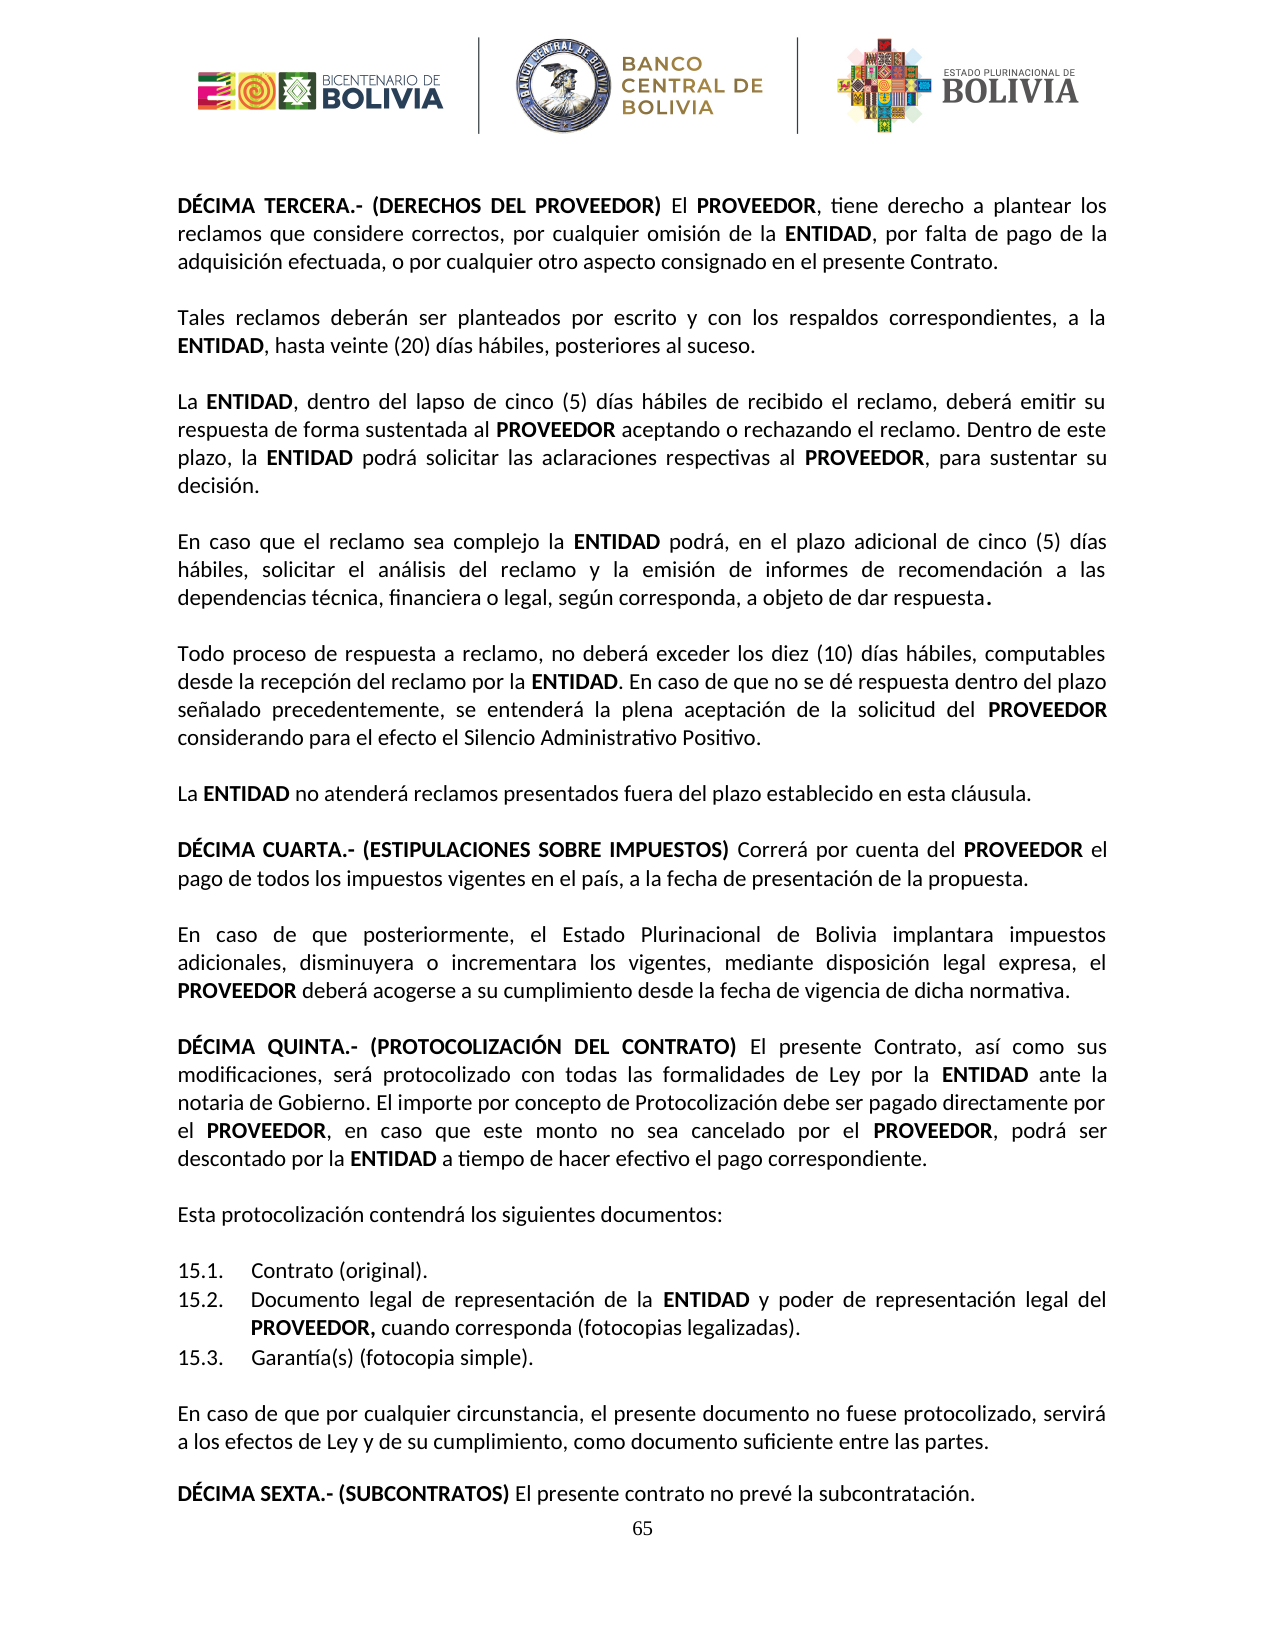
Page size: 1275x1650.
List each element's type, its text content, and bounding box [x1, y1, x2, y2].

text DÉCIMA QUINTA.- (PROTOCOLIZACIÓN DEL CONTRATO) El presente Contrato, así como sus modificaciones, será protocolizado con todas las formalidades de Ley por la ENTIDAD ante la notaria de Gobierno. El importe por concepto de Protocolización debe ser pagado directamente por el PROVEEDOR, en caso que este monto no sea cancelado por el PROVEEDOR, podrá ser descontado por la ENTIDAD a tiempo de hacer efectivo el pago correspondiente. [177, 1032, 1107, 1172]
text 15.1. Contrato (original). [177, 1256, 1107, 1284]
text 15.2. Documento legal de representación de la ENTIDAD y poder de representación legal del PROVEEDOR, cuando corresponda (fotocopias legalizadas). [177, 1285, 1107, 1341]
text 15.3. Garantía(s) (fotocopia simple). [177, 1343, 1107, 1371]
text DÉCIMA TERCERA.- (DERECHOS DEL PROVEEDOR) El PROVEEDOR, tiene derecho a plantear los reclamos que considere correctos, por cualquier omisión de la ENTIDAD, por falta de pago de la adquisición efectuada, o por cualquier otro aspecto consignado en el presente Contrato. [177, 191, 1107, 275]
text Todo proceso de respuesta a reclamo, no deberá exceder los diez (10) días hábiles, computables desde la recepción del reclamo por la ENTIDAD. En caso de que no se dé respuesta dentro del plazo señalado precedentemente, se entenderá la plena aceptación de la solicitud del PROVEEDOR considerando para el efecto el Silencio Administrativo Positivo. [177, 639, 1107, 752]
text DÉCIMA SEXTA.- (SUBCONTRATOS) El presente contrato no prevé la subcontratación. [177, 1479, 1107, 1507]
picture [0, 9, 1275, 137]
text En caso que el reclamo sea complejo la ENTIDAD podrá, en el plazo adicional de cinco (5) días hábiles, solicitar el análisis del reclamo y la emisión de informes de recomendación a las dependencias técnica, financiera o legal, según corresponda, a objeto de dar respuesta. [177, 527, 1107, 611]
text En caso de que por cualquier circunstancia, el presente documento no fuese protocolizado, servirá a los efectos de Ley y de su cumplimiento, como documento suficiente entre las partes. [177, 1399, 1107, 1455]
text DÉCIMA CUARTA.- (ESTIPULACIONES SOBRE IMPUESTOS) Correrá por cuenta del PROVEEDOR el pago de todos los impuestos vigentes en el país, a la fecha de presentación de la propuesta. [177, 836, 1107, 892]
text En caso de que posteriormente, el Estado Plurinacional de Bolivia implantara impuestos adicionales, disminuyera o incrementara los vigentes, mediante disposición legal expresa, el PROVEEDOR deberá acogerse a su cumplimiento desde la fecha de vigencia de dicha normativa. [177, 920, 1107, 1004]
text Esta protocolización contendrá los siguientes documentos: [177, 1200, 1107, 1228]
text Tales reclamos deberán ser planteados por escrito y con los respaldos correspondientes, a la ENTIDAD, hasta veinte (20) días hábiles, posteriores al suceso. [177, 303, 1107, 359]
text La ENTIDAD no atenderá reclamos presentados fuera del plazo establecido en esta cláusula. [177, 779, 1107, 808]
text La ENTIDAD, dentro del lapso de cinco (5) días hábiles de recibido el reclamo, deberá emitir su respuesta de forma sustentada al PROVEEDOR aceptando o rechazando el reclamo. Dentro de este plazo, la ENTIDAD podrá solicitar las aclaraciones respectivas al PROVEEDOR, para sustentar su decisión. [177, 387, 1107, 499]
